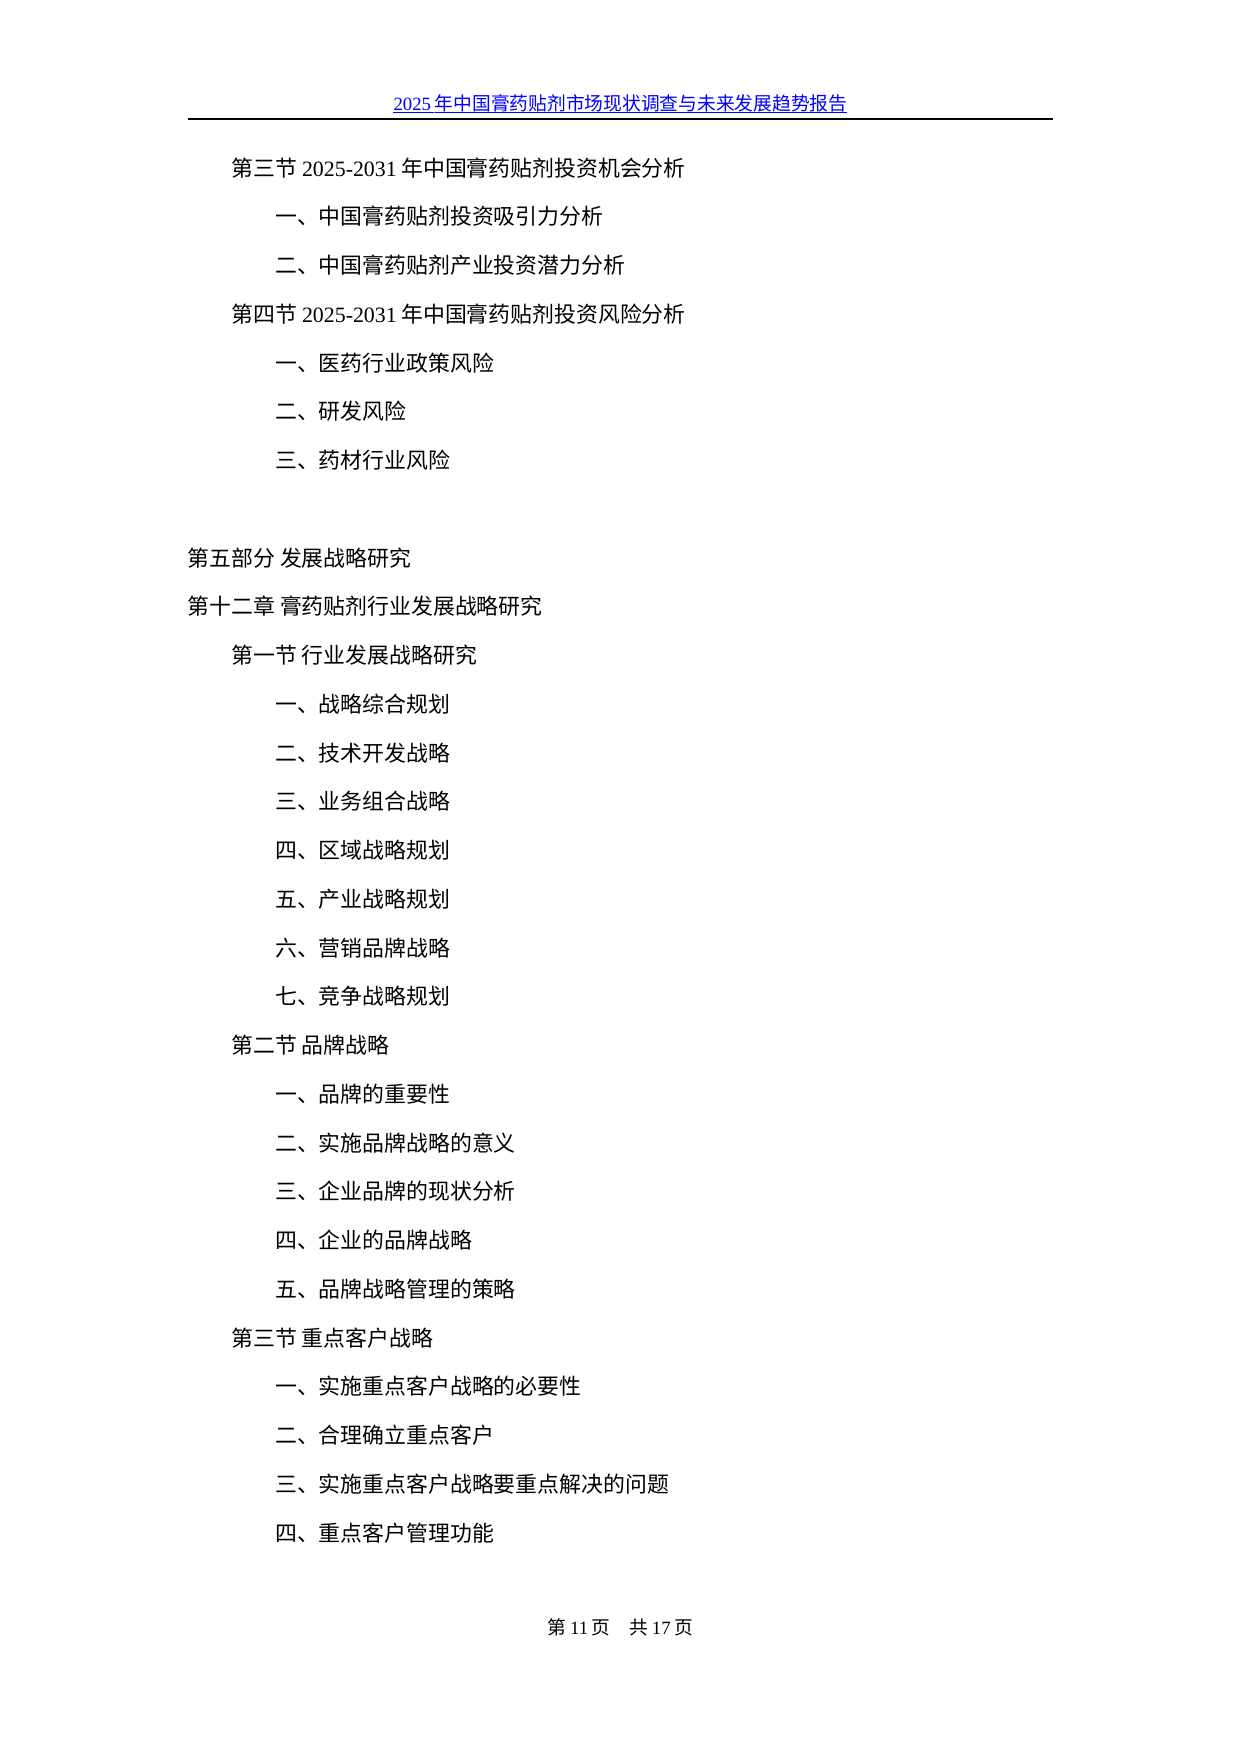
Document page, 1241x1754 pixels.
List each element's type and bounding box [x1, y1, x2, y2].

text [187, 150, 1053, 1548]
